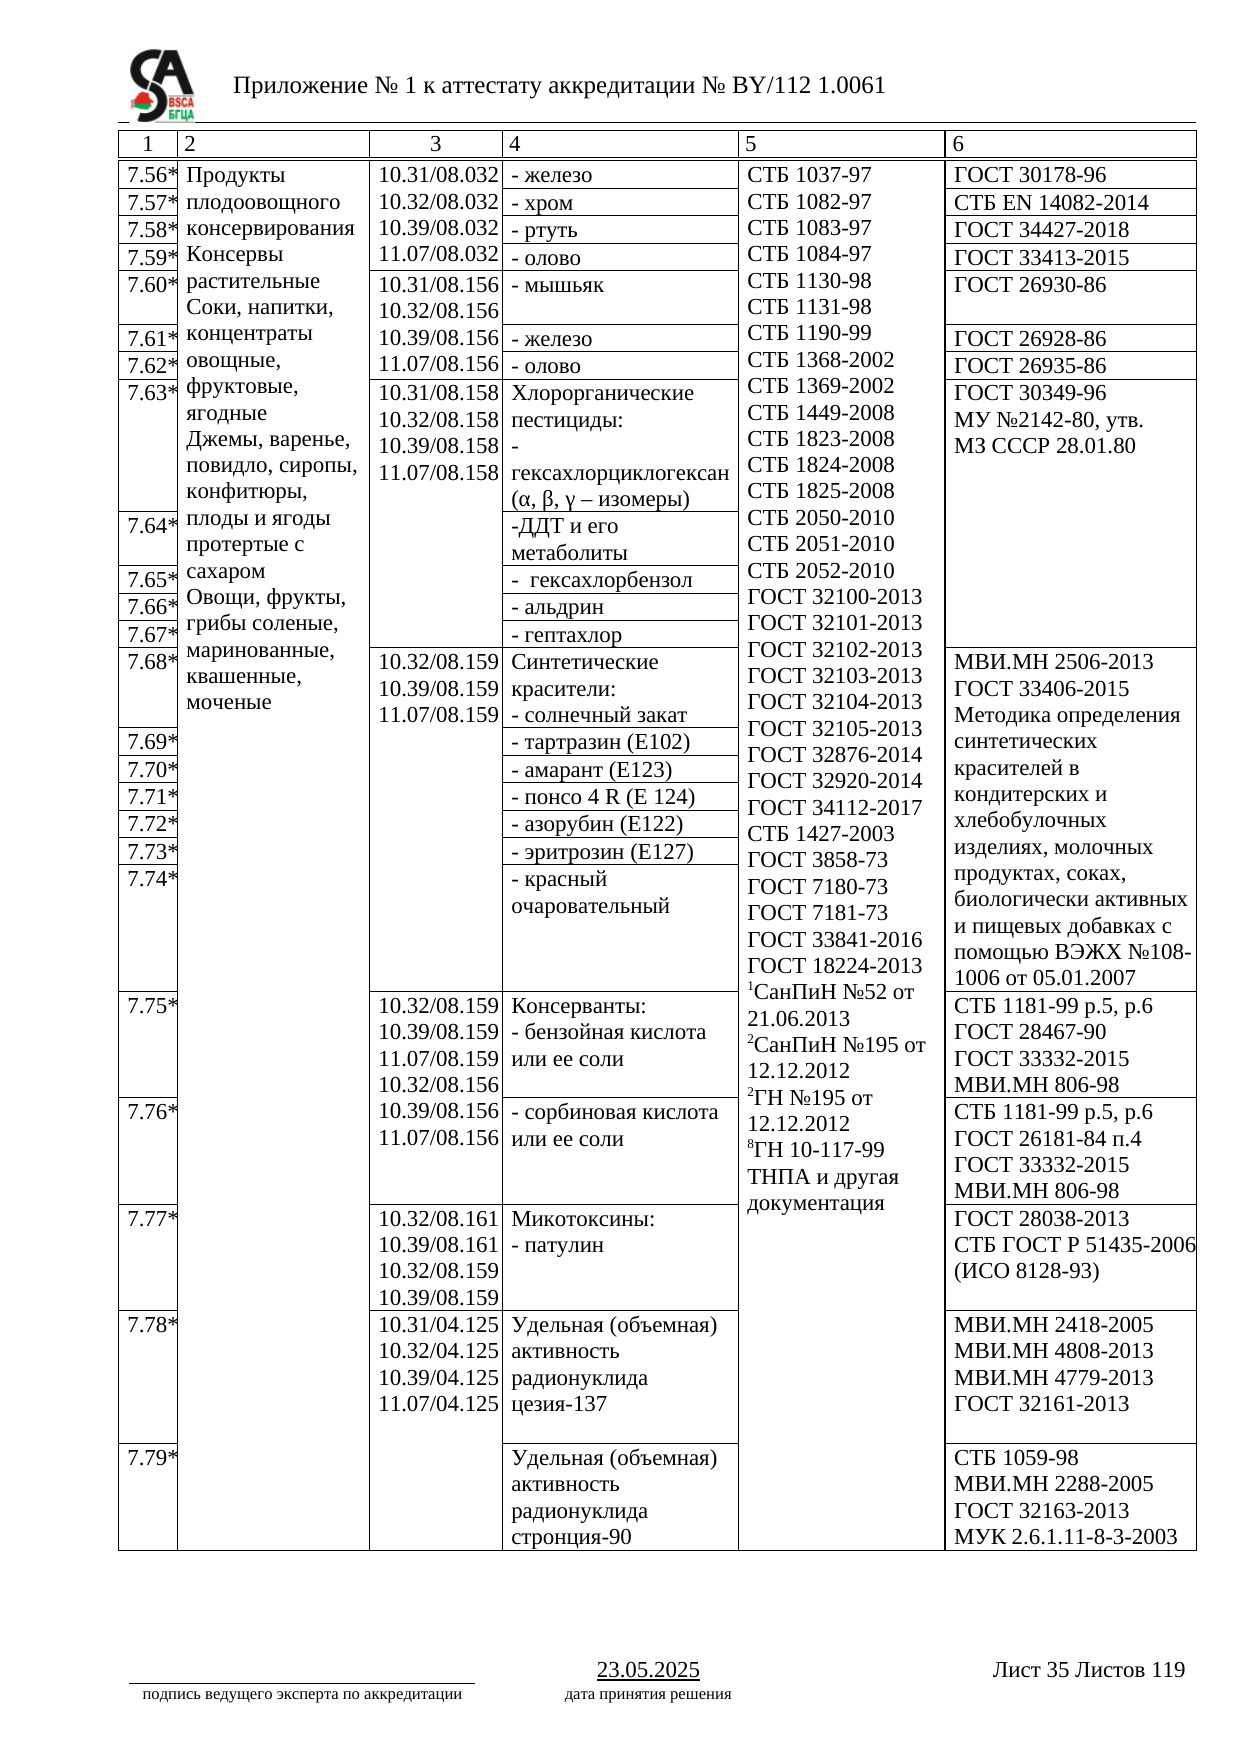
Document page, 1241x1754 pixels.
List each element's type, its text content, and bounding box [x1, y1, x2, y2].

table_cell СТБ 1059-98 МВИ.МН 2288-2005 ГОСТ 32163-2013 МУК 2.6.1.11-8-3-2003 [946, 1444, 1196, 1549]
table_cell МВИ.МН 2506-2013 ГОСТ 33406-2015 Методика определения синтетических красителей в кондитерских и хлебобулочных изделиях, молочных продуктах, соках, биологически активных и пищевых добавках с помощью ВЭЖХ №108-1006 от 05.01.2007 [946, 648, 1196, 991]
table_cell 7.73* [119, 838, 177, 864]
table_cell - железо [503, 161, 738, 188]
table_cell - гексахлорбензол [503, 566, 738, 592]
table_cell ГОСТ 30178-96 [946, 161, 1196, 188]
table_cell 7.61* [119, 325, 177, 351]
table_cell 7.57* [119, 189, 177, 215]
table_cell 7.76* [119, 1098, 177, 1204]
table_cell 7.69* [119, 728, 177, 755]
table_cell 7.68* [119, 648, 177, 727]
table_cell - эритрозин (Е127) [503, 838, 738, 864]
table_cell 7.64* [119, 512, 177, 565]
table_cell 7.62* [119, 352, 177, 378]
table_cell 7.58* [119, 216, 177, 242]
table_cell - красный очаровательный [503, 865, 738, 991]
table_cell 7.65* [119, 566, 177, 592]
table_cell - мышьяк [503, 271, 738, 324]
table_cell 10.31/04.125 10.32/04.125 10.39/04.125 11.07/04.125 [370, 1311, 502, 1549]
table_cell - хром [503, 189, 738, 215]
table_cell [370, 161, 502, 270]
table_cell 7.74* [119, 865, 177, 991]
table_cell - азорубин (Е122) [503, 811, 738, 837]
table_cell 7.79* [119, 1444, 177, 1549]
table_cell 7.67* [119, 621, 177, 647]
table_cell - олово [503, 244, 738, 270]
table_cell 7.59* [119, 244, 177, 270]
table_cell 7.60* [119, 271, 177, 324]
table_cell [739, 161, 944, 1549]
table_cell ГОСТ 33413-2015 [946, 244, 1196, 270]
table_cell 7.70* [119, 756, 177, 782]
table_cell ГОСТ 26930-86 [946, 271, 1196, 324]
table_cell МВИ.МН 2418-2005 МВИ.МН 4808-2013 МВИ.МН 4779-2013 ГОСТ 32161-2013 [946, 1311, 1196, 1443]
table_cell СТБ 1181-99 р.5, р.6 ГОСТ 26181-84 п.4 ГОСТ 33332-2015 МВИ.МН 806-98 [946, 1098, 1196, 1204]
picture [129, 47, 195, 123]
table_cell -ДДТ и его метаболиты [503, 512, 738, 565]
table_cell Синтетические красители: - солнечный закат [503, 648, 738, 727]
table_cell 7.77* [119, 1205, 177, 1310]
table_cell Удельная (объемная) активность радионуклида цезия-137 [503, 1311, 738, 1443]
table_cell СТБ 1181-99 р.5, р.6 ГОСТ 28467-90 ГОСТ 33332-2015 МВИ.МН 806-98 [946, 992, 1196, 1097]
table_cell 10.31/08.156 10.32/08.156 10.39/08.156 11.07/08.156 [370, 271, 502, 378]
table_cell ГОСТ 28038-2013 СТБ ГОСТ Р 51435-2006 (ИСО 8128-93) [946, 1205, 1196, 1310]
table_cell 10.32/08.159 10.39/08.159 11.07/08.159 [370, 648, 502, 991]
table_cell Микотоксины: - патулин [503, 1205, 738, 1310]
table_cell 7.56* [119, 161, 177, 188]
table_cell - олово [503, 352, 738, 378]
table_cell Консерванты: - бензойная кислота или ее соли [503, 992, 738, 1097]
table_cell 7.71* [119, 783, 177, 809]
table_cell - гептахлор [503, 621, 738, 647]
table_cell 10.31/08.158 10.32/08.158 10.39/08.158 11.07/08.158 [370, 380, 502, 647]
table_cell 10.32/08.159 10.39/08.159 11.07/08.159 10.32/08.156 10.39/08.156 11.07/08.156 [370, 992, 502, 1204]
table_cell 7.63* [119, 380, 177, 511]
table_cell ГОСТ 26928-86 [946, 325, 1196, 351]
table_cell СТБ EN 14082-2014 [946, 189, 1196, 215]
table_cell 7.75* [119, 992, 177, 1097]
table_cell 7.72* [119, 811, 177, 837]
table_cell Удельная (объемная) активность радионуклида стронция-90 [503, 1444, 738, 1549]
table_cell - тартразин (Е102) [503, 728, 738, 755]
table_cell - понсо 4 R (Е 124) [503, 783, 738, 809]
table_cell - сорбиновая кислота или ее соли [503, 1098, 738, 1204]
table_cell - ртуть [503, 216, 738, 242]
table_cell ГОСТ 34427-2018 [946, 216, 1196, 242]
table_cell - железо [503, 325, 738, 351]
table_cell 7.66* [119, 594, 177, 620]
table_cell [178, 161, 369, 1549]
table_cell ГОСТ 26935-86 [946, 352, 1196, 378]
table_cell - амарант (Е123) [503, 756, 738, 782]
table_cell - альдрин [503, 594, 738, 620]
table_cell 10.32/08.161 10.39/08.161 10.32/08.159 10.39/08.159 [370, 1205, 502, 1310]
table_cell Хлорорганические пестициды: - гексахлорциклогексан (α, β, γ – изомеры) [503, 380, 738, 511]
table_cell ГОСТ 30349-96 МУ №2142-80, утв. МЗ СССР 28.01.80 [946, 380, 1196, 647]
table_cell 7.78* [119, 1311, 177, 1443]
